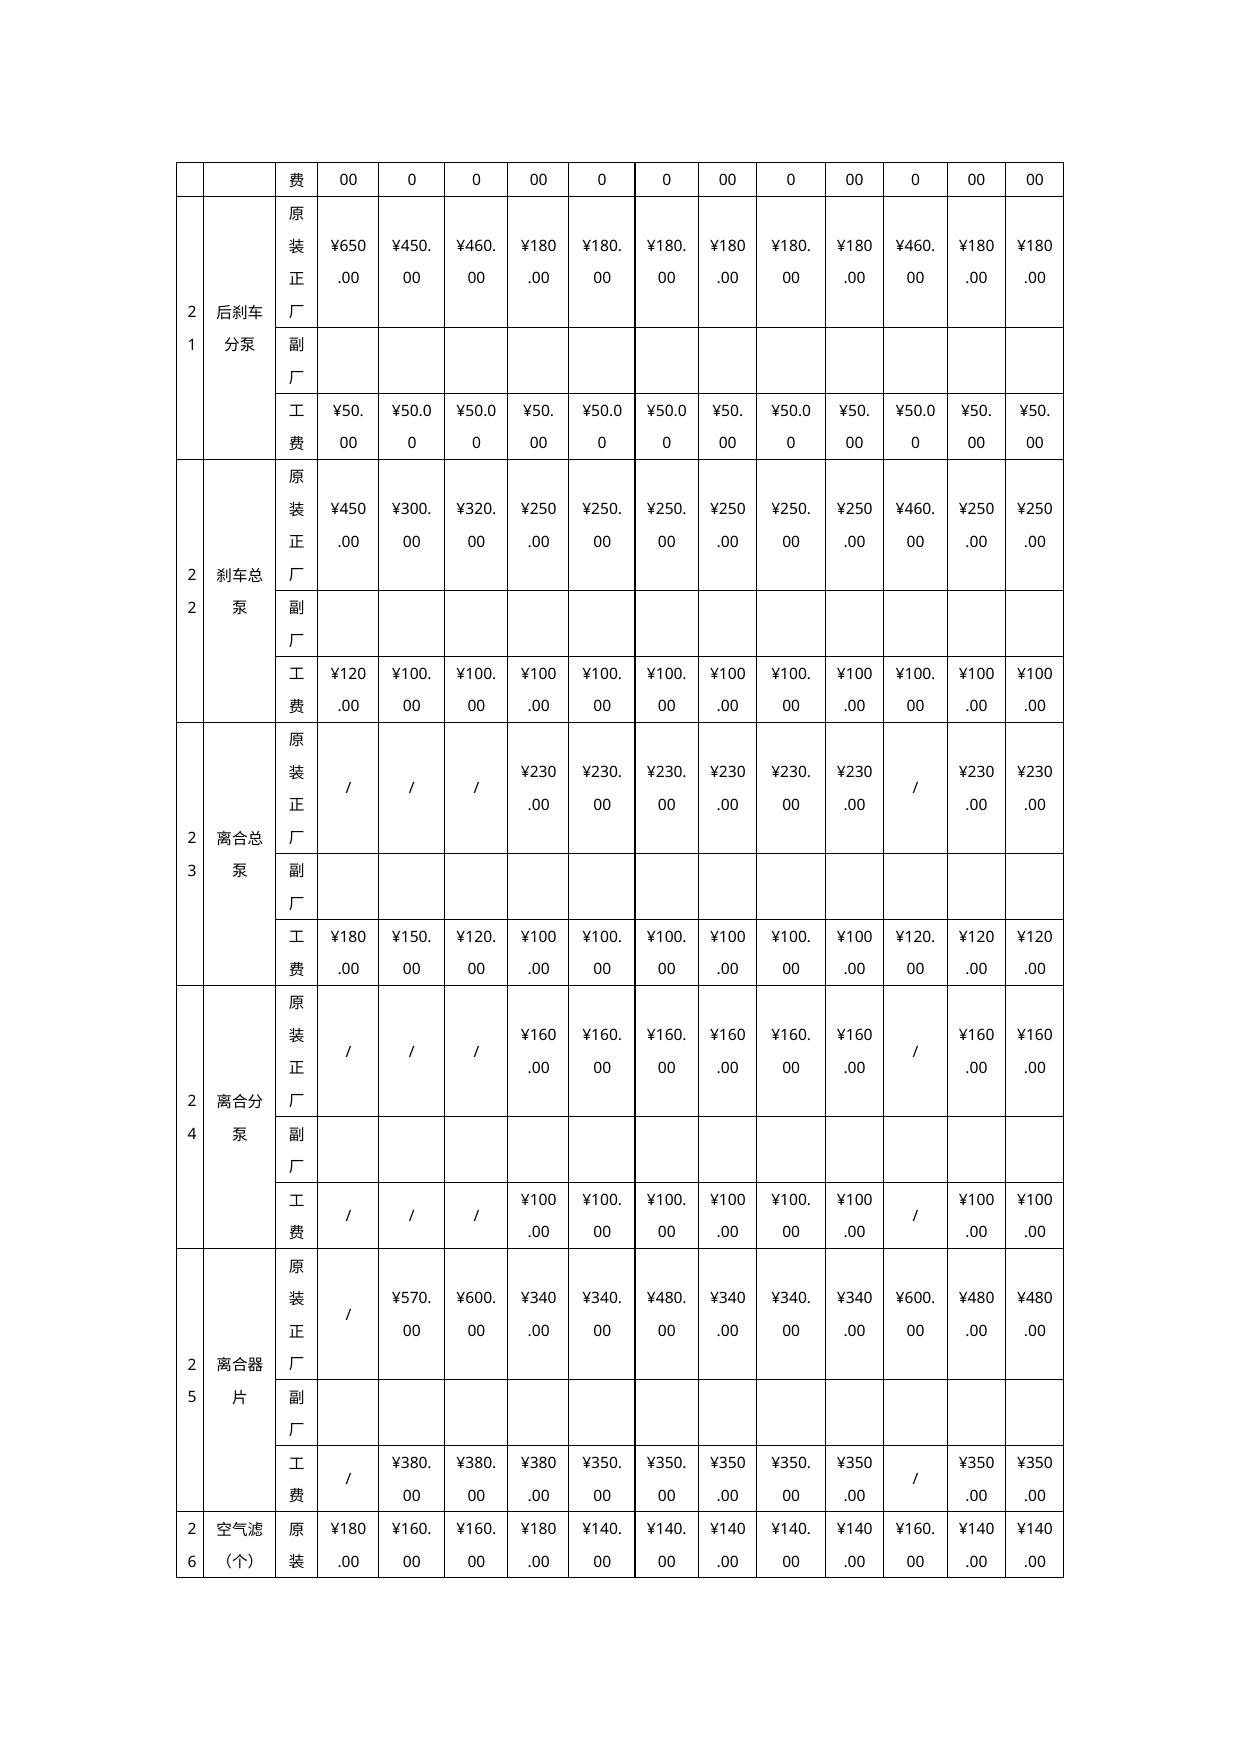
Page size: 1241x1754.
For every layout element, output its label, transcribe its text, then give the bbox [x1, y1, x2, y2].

table_cell 副厂 [276, 591, 317, 656]
table_cell 副厂 [276, 854, 317, 919]
table_cell ¥160.00 [826, 986, 883, 1116]
table_cell [699, 854, 756, 919]
table_cell [318, 328, 378, 393]
table_cell ¥140.00 [569, 1512, 634, 1577]
table_cell / [884, 1446, 947, 1511]
table_cell ¥340.00 [569, 1249, 634, 1379]
table_cell [569, 591, 634, 656]
table_cell ¥50.00 [884, 163, 947, 196]
table_cell ¥250.00 [757, 460, 825, 590]
table_cell ¥120.00 [445, 920, 507, 985]
table_cell [757, 328, 825, 393]
table_cell ¥120.00 [948, 920, 1005, 985]
table_cell [826, 854, 883, 919]
table_cell ¥180.00 [699, 197, 756, 327]
table_cell [948, 328, 1005, 393]
table_cell ¥100.00 [636, 920, 698, 985]
table_cell / [318, 1249, 378, 1379]
table_cell ¥350.00 [569, 1446, 634, 1511]
table_cell [1006, 1117, 1063, 1182]
table_cell ¥460.00 [445, 197, 507, 327]
table_cell [569, 1380, 634, 1445]
table_cell ¥340.00 [826, 1249, 883, 1379]
table_cell [826, 1117, 883, 1182]
table_cell ¥300.00 [379, 460, 444, 590]
table_cell ¥100.00 [757, 920, 825, 985]
table_cell ¥120.00 [1006, 920, 1063, 985]
table_cell [1006, 854, 1063, 919]
table_cell ¥100.00 [508, 920, 568, 985]
table_cell ¥50.00 [1006, 163, 1063, 196]
table_cell ¥160.00 [379, 1512, 444, 1577]
table_cell ¥340.00 [757, 1249, 825, 1379]
table_cell [508, 591, 568, 656]
table_cell ¥180.00 [948, 197, 1005, 327]
table_cell 副厂 [276, 1380, 317, 1445]
table_cell [884, 854, 947, 919]
table_cell ¥50.00 [948, 163, 1005, 196]
table_cell ¥600.00 [884, 1249, 947, 1379]
table_cell ¥250.00 [569, 460, 634, 590]
table_cell ¥160.00 [1006, 986, 1063, 1116]
table_cell ¥100.00 [508, 1183, 568, 1248]
table_cell [318, 591, 378, 656]
table_cell ¥100.00 [948, 1183, 1005, 1248]
table_cell [636, 591, 698, 656]
table_cell [569, 328, 634, 393]
table_cell [379, 854, 444, 919]
table_cell ¥100.00 [948, 657, 1005, 722]
table_cell [1006, 1380, 1063, 1445]
table_cell ¥50.00 [636, 163, 698, 196]
table_cell [636, 1380, 698, 1445]
table_cell ¥350.00 [1006, 1446, 1063, 1511]
table_cell 原装正厂 [276, 986, 317, 1116]
table_cell ¥160.00 [445, 1512, 507, 1577]
table_cell ¥100.00 [826, 920, 883, 985]
table_cell 原装正厂 [276, 1249, 317, 1379]
table_cell [1006, 328, 1063, 393]
table_cell ¥100.00 [1006, 1183, 1063, 1248]
table_cell ¥100.00 [826, 657, 883, 722]
table_cell 原装正厂 [276, 1512, 317, 1577]
table_cell [445, 1117, 507, 1182]
table_cell ¥450.00 [318, 460, 378, 590]
table_cell ¥180.00 [318, 920, 378, 985]
table_cell ¥250.00 [826, 460, 883, 590]
table_cell ¥50.00 [884, 394, 947, 459]
table_cell ¥250.00 [508, 460, 568, 590]
table_cell ¥100.00 [757, 657, 825, 722]
table_cell ¥250.00 [1006, 460, 1063, 590]
table_cell ¥230.00 [1006, 723, 1063, 853]
table_cell 工费 [276, 1446, 317, 1511]
table_cell / [379, 1183, 444, 1248]
table_cell ¥180.00 [569, 197, 634, 327]
table_cell ¥100.00 [445, 657, 507, 722]
table_cell [948, 1117, 1005, 1182]
table_cell ¥230.00 [569, 723, 634, 853]
table_cell [445, 591, 507, 656]
table_cell ¥50.00 [445, 394, 507, 459]
table_cell [757, 1380, 825, 1445]
table_cell 工费 [276, 394, 317, 459]
table_cell ¥50.00 [379, 163, 444, 196]
table_cell / [379, 986, 444, 1116]
table_cell [636, 328, 698, 393]
table_cell ¥460.00 [884, 197, 947, 327]
table_cell 原装正厂 [276, 723, 317, 853]
table_cell ¥50.00 [699, 163, 756, 196]
table_cell ¥100.00 [757, 1183, 825, 1248]
table_cell ¥50.00 [757, 394, 825, 459]
table_cell ¥100.00 [569, 657, 634, 722]
table_cell ¥480.00 [1006, 1249, 1063, 1379]
table_cell 工费 [276, 1183, 317, 1248]
table_cell ¥600.00 [445, 1249, 507, 1379]
table_cell [508, 1117, 568, 1182]
table_cell [318, 1117, 378, 1182]
table_cell [948, 854, 1005, 919]
table_cell [508, 1380, 568, 1445]
table_cell [508, 854, 568, 919]
table_cell ¥230.00 [757, 723, 825, 853]
table_cell ¥450.00 [379, 197, 444, 327]
table_cell ¥50.00 [445, 163, 507, 196]
table_cell ¥50.00 [508, 163, 568, 196]
table_cell ¥230.00 [636, 723, 698, 853]
table_cell ¥160.00 [699, 986, 756, 1116]
table_cell ¥160.00 [948, 986, 1005, 1116]
table_cell [884, 591, 947, 656]
table_cell [699, 1117, 756, 1182]
table_cell ¥340.00 [508, 1249, 568, 1379]
table_cell ¥120.00 [884, 920, 947, 985]
table_cell [884, 328, 947, 393]
table_cell [699, 1380, 756, 1445]
table_cell ¥160.00 [636, 986, 698, 1116]
table_cell ¥230.00 [508, 723, 568, 853]
table_cell ¥350.00 [699, 1446, 756, 1511]
table_cell ¥100.00 [569, 1183, 634, 1248]
table_cell ¥140.00 [757, 1512, 825, 1577]
table_cell 副厂 [276, 328, 317, 393]
table_cell [379, 1380, 444, 1445]
table_cell [826, 591, 883, 656]
table_cell ¥380.00 [379, 1446, 444, 1511]
table_cell / [884, 986, 947, 1116]
table_cell ¥100.00 [636, 1183, 698, 1248]
table_cell ¥150.00 [379, 920, 444, 985]
table_cell [636, 1117, 698, 1182]
table_cell 原装正厂 [276, 460, 317, 590]
table_cell ¥140.00 [948, 1512, 1005, 1577]
table_cell ¥180.00 [636, 197, 698, 327]
table_cell 空气滤（个） [204, 1512, 275, 1577]
table_cell ¥480.00 [948, 1249, 1005, 1379]
table_cell ¥140.00 [1006, 1512, 1063, 1577]
table_cell [948, 591, 1005, 656]
table_cell ¥650.00 [318, 197, 378, 327]
table_cell / [445, 1183, 507, 1248]
table_cell / [884, 1183, 947, 1248]
table_cell [948, 1380, 1005, 1445]
table_cell ¥230.00 [826, 723, 883, 853]
table_cell [318, 854, 378, 919]
table_cell / [318, 986, 378, 1116]
table_cell ¥160.00 [508, 986, 568, 1116]
table_cell ¥100.00 [636, 657, 698, 722]
table_cell [699, 328, 756, 393]
table_cell [757, 1117, 825, 1182]
table_cell [445, 854, 507, 919]
table_cell ¥250.00 [636, 460, 698, 590]
table_cell ¥350.00 [948, 1446, 1005, 1511]
table_cell / [318, 1446, 378, 1511]
table_cell ¥50.00 [318, 394, 378, 459]
table_cell ¥250.00 [948, 460, 1005, 590]
table_cell ¥140.00 [636, 1512, 698, 1577]
table_cell ¥120.00 [318, 657, 378, 722]
table_cell ¥140.00 [699, 1512, 756, 1577]
table_cell ¥50.00 [757, 163, 825, 196]
table_cell 后刹车分泵 [204, 197, 275, 459]
table_cell 21 [177, 197, 203, 459]
table_cell ¥100.00 [569, 920, 634, 985]
table_cell [757, 854, 825, 919]
table_cell [445, 328, 507, 393]
table_cell [569, 854, 634, 919]
table_cell [318, 1380, 378, 1445]
table_cell ¥340.00 [699, 1249, 756, 1379]
table_cell ¥100.00 [699, 657, 756, 722]
table_cell ¥50.00 [569, 394, 634, 459]
table_cell ¥180.00 [757, 197, 825, 327]
table_cell [508, 328, 568, 393]
table_cell 工费 [276, 163, 317, 196]
table_cell / [379, 723, 444, 853]
table_cell / [318, 723, 378, 853]
table_cell ¥100.00 [379, 657, 444, 722]
table_cell [445, 1380, 507, 1445]
table_cell ¥180.00 [508, 197, 568, 327]
table_cell [636, 854, 698, 919]
table_cell ¥160.00 [757, 986, 825, 1116]
table_cell [1006, 591, 1063, 656]
table_cell ¥380.00 [445, 1446, 507, 1511]
table_cell ¥140.00 [826, 1512, 883, 1577]
table_cell / [445, 986, 507, 1116]
table_cell / [318, 1183, 378, 1248]
table_cell [379, 328, 444, 393]
table_cell ¥50.00 [508, 394, 568, 459]
table_cell [826, 1380, 883, 1445]
table_cell ¥50.00 [1006, 394, 1063, 459]
table_cell [884, 1117, 947, 1182]
table_cell ¥570.00 [379, 1249, 444, 1379]
table_cell [757, 591, 825, 656]
table_cell 25 [177, 1249, 203, 1511]
table_cell / [445, 723, 507, 853]
table_cell ¥100.00 [508, 657, 568, 722]
table_cell ¥160.00 [884, 1512, 947, 1577]
table_cell ¥350.00 [636, 1446, 698, 1511]
table_cell 刹车总泵 [204, 460, 275, 722]
table_cell ¥180.00 [1006, 197, 1063, 327]
table_cell ¥460.00 [884, 460, 947, 590]
table_cell ¥50.00 [318, 163, 378, 196]
table_cell ¥180.00 [508, 1512, 568, 1577]
table_cell ¥180.00 [826, 197, 883, 327]
table_cell [379, 1117, 444, 1182]
table_cell ¥100.00 [884, 657, 947, 722]
table_cell ¥100.00 [699, 920, 756, 985]
table_cell ¥160.00 [569, 986, 634, 1116]
table_cell ¥50.00 [826, 394, 883, 459]
table_cell ¥50.00 [569, 163, 634, 196]
table_cell ¥100.00 [826, 1183, 883, 1248]
table_cell ¥50.00 [948, 394, 1005, 459]
table_cell 离合总泵 [204, 723, 275, 985]
table_cell [826, 328, 883, 393]
table_cell ¥100.00 [1006, 657, 1063, 722]
table_cell 26 [177, 1512, 203, 1577]
table_cell 工费 [276, 920, 317, 985]
table_cell 副厂 [276, 1117, 317, 1182]
table_cell [699, 591, 756, 656]
table_cell ¥50.00 [379, 394, 444, 459]
table_cell ¥350.00 [757, 1446, 825, 1511]
table_cell [379, 591, 444, 656]
table_cell 23 [177, 723, 203, 985]
table_cell [569, 1117, 634, 1182]
table_cell ¥50.00 [636, 394, 698, 459]
table_cell ¥180.00 [318, 1512, 378, 1577]
table_cell 24 [177, 986, 203, 1248]
table_cell 离合器片 [204, 1249, 275, 1511]
table_cell 22 [177, 460, 203, 722]
table_cell 离合分泵 [204, 986, 275, 1248]
table_cell ¥100.00 [699, 1183, 756, 1248]
table_cell ¥350.00 [826, 1446, 883, 1511]
table_cell ¥50.00 [826, 163, 883, 196]
table_cell ¥50.00 [699, 394, 756, 459]
table_cell 工费 [276, 657, 317, 722]
table_cell ¥250.00 [699, 460, 756, 590]
table_cell ¥230.00 [699, 723, 756, 853]
table_cell ¥480.00 [636, 1249, 698, 1379]
table_cell ¥380.00 [508, 1446, 568, 1511]
table_cell 原装正厂 [276, 197, 317, 327]
table_cell ¥230.00 [948, 723, 1005, 853]
table_cell / [884, 723, 947, 853]
table_cell [884, 1380, 947, 1445]
table_cell ¥320.00 [445, 460, 507, 590]
